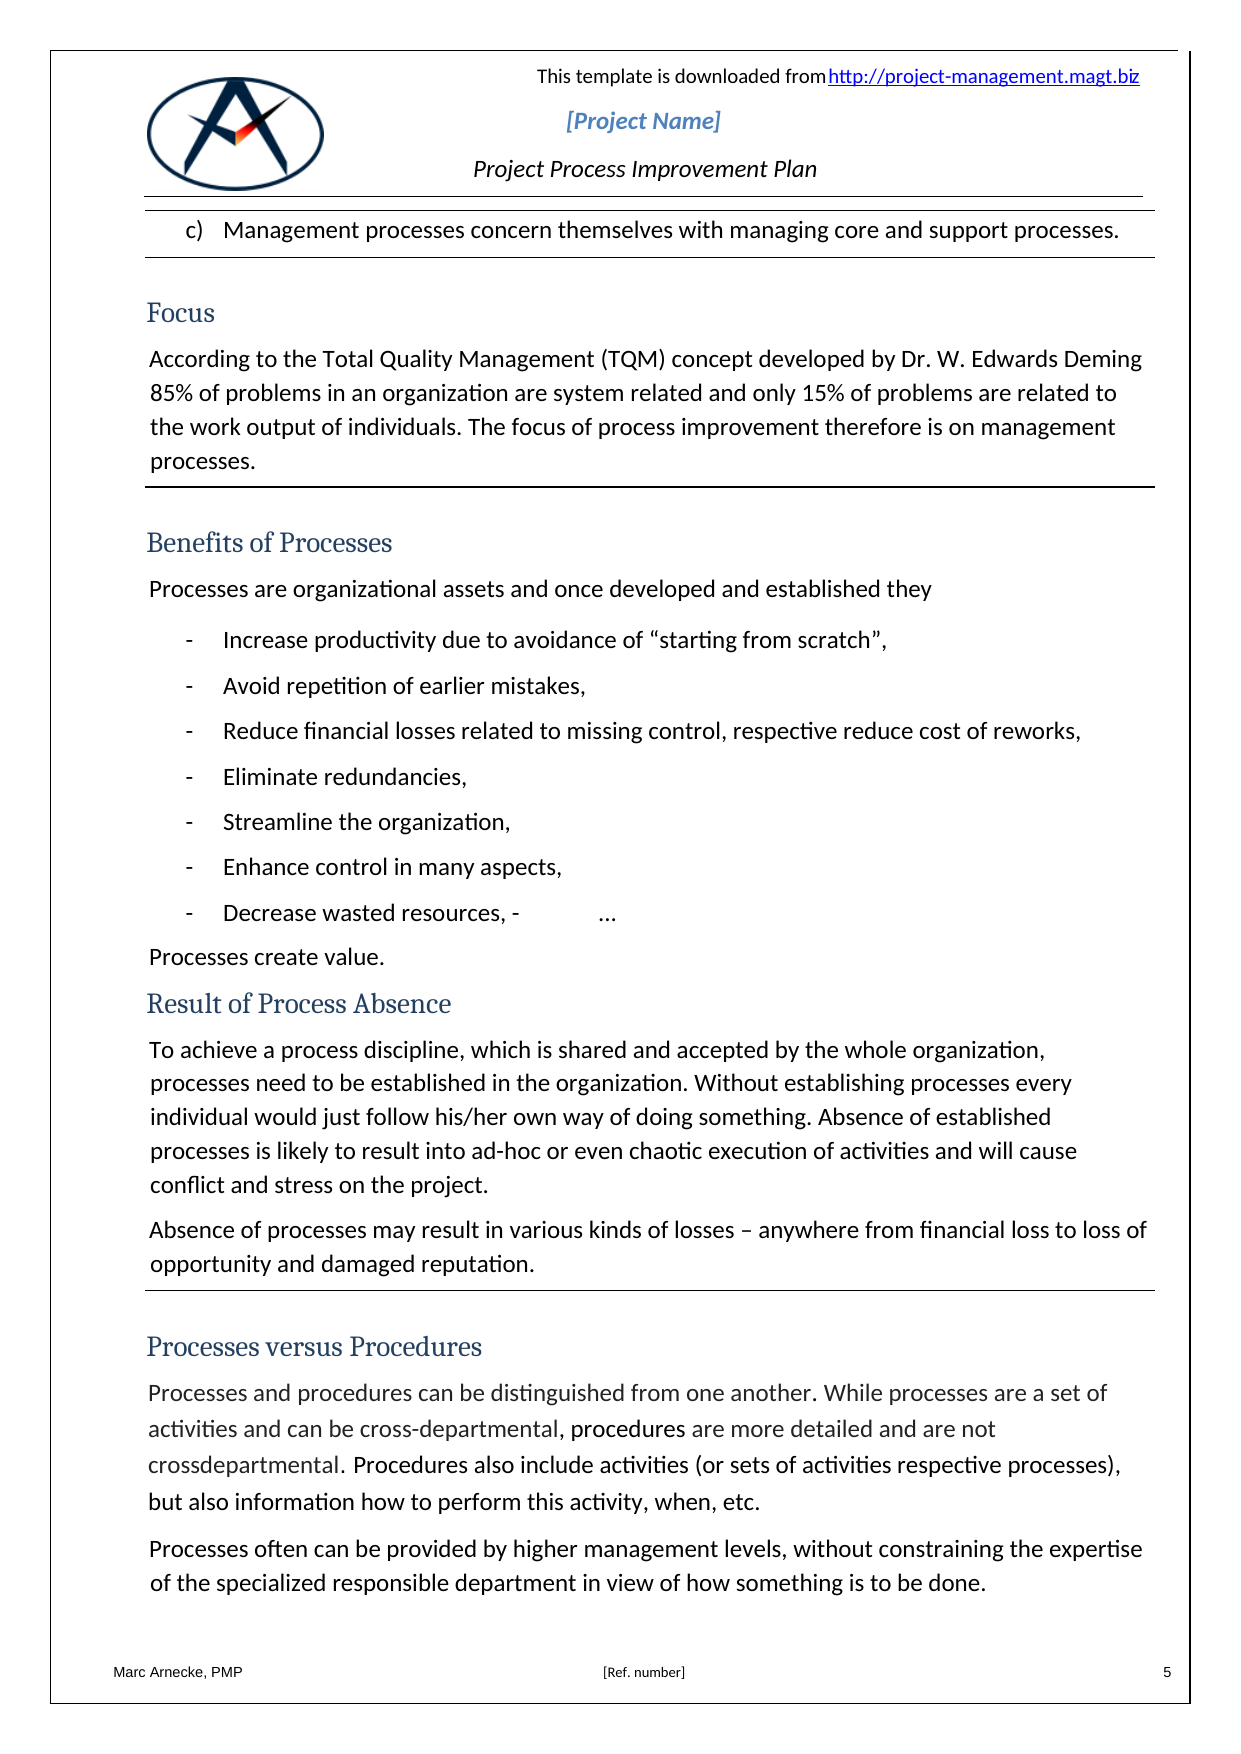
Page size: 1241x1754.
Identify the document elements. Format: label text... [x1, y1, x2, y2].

list Decrease wasted resources, - ... [185, 897, 1151, 927]
text Processes are organizational assets and once developed and established they [149, 573, 1151, 604]
text Processes create value. [149, 941, 1151, 972]
list Increase productivity due to avoidance of “starting from scratch”, [185, 624, 1151, 655]
subtitle Processes versus Procedures [146, 1330, 1151, 1363]
list Avoid repetition of earlier mistakes, [185, 670, 1151, 700]
list Management processes concern themselves with managing core and support processes. [185, 211, 1151, 245]
picture [147, 77, 324, 191]
subtitle Focus [146, 296, 1151, 330]
list Reduce financial losses related to missing control, respective reduce cost of reworks, [185, 715, 1151, 746]
text According to the Total Quality Management (TQM) concept developed by Dr. W. Edwards Deming 85% of problems in an organization are system related and only 15% of problems are related to the work output of individuals. The focus of process improvement therefore is on management processes. [149, 343, 1151, 475]
text To achieve a process discipline, which is shared and accepted by the whole organization, processes need to be established in the organization. Without establishing processes every individual would just follow his/her own way of doing something. Absence of established processes is likely to result into ad-hoc or even chaotic execution of activities and will cause conflict and stress on the project. [149, 1034, 1151, 1200]
subtitle Benefits of Processes [146, 526, 1151, 560]
list Eliminate redundancies, [185, 761, 1151, 791]
text Absence of processes may result in various kinds of losses – anywhere from financial loss to loss of opportunity and damaged reputation. [149, 1214, 1151, 1279]
text Processes often can be provided by higher management levels, without constraining the expertise of the specialized responsible department in view of how something is to be done. [149, 1533, 1151, 1597]
list Enhance control in many aspects, [185, 851, 1151, 882]
subtitle Result of Process Absence [146, 987, 1151, 1020]
list Streamline the organization, [185, 806, 1151, 837]
text Processes and procedures can be distinguished from one another. While processes are a set of activities and can be cross-departmental, procedures are more detailed and are not crossdepartmental. Procedures also include activities (or sets of activities respective processes), but also information how to perform this activity, when, etc. [148, 1377, 1151, 1516]
